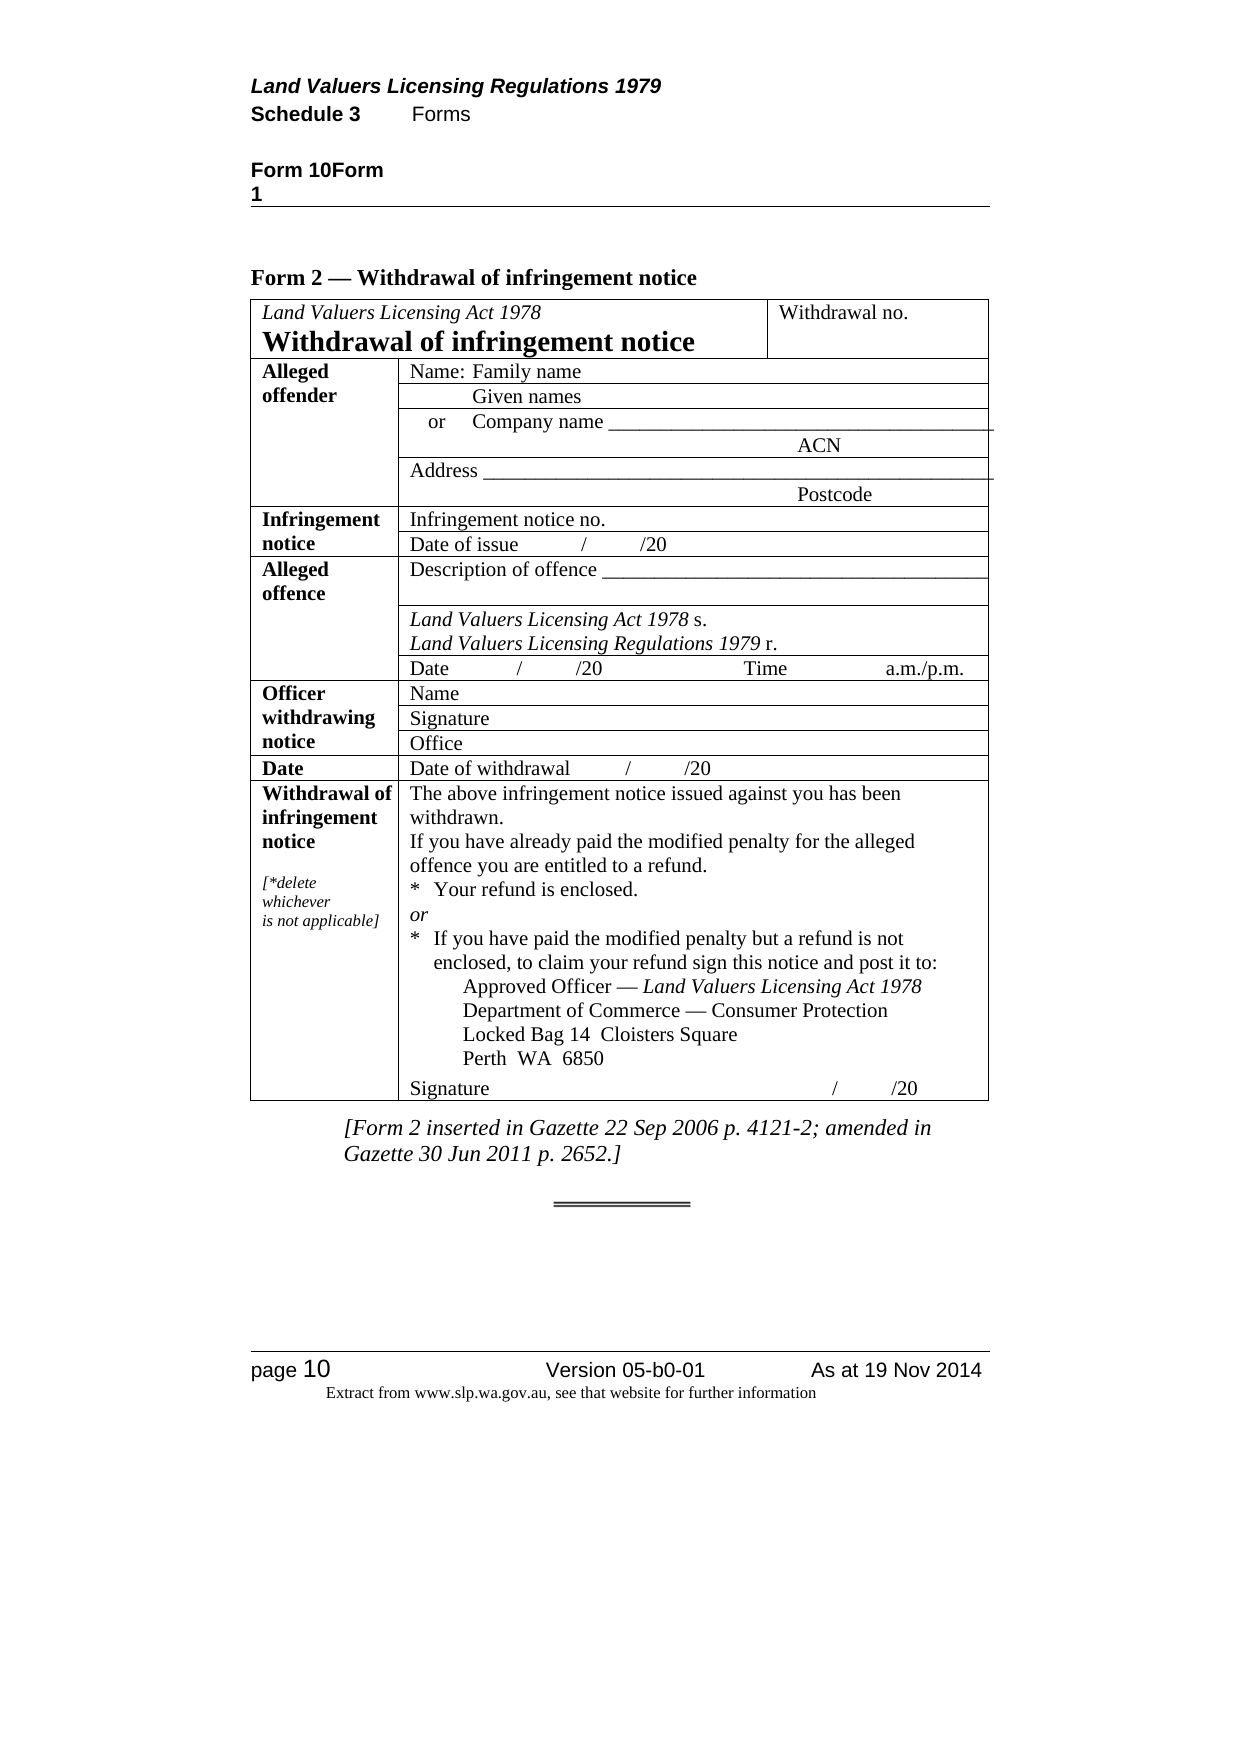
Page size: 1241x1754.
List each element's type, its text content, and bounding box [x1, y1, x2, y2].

table_cell Given names [399, 384, 988, 408]
table_cell Alleged offence [251, 557, 398, 680]
table_cell Land Valuers Licensing Act 1978 s. Land Valuers Licensing Regulations 1979 r. [399, 606, 988, 654]
table_cell Date of issue / /20 [399, 532, 988, 556]
table_cell Infringement notice [251, 507, 398, 556]
text Form 2 — Withdrawal of infringement notice [251, 264, 990, 291]
table_cell The above infringement notice issued against you has been withdrawn. If you have already paid the modified penalty for the alleged offence you are entitled to a refund. * Your refund is enclosed. or * If you have paid the modified penalty but a refund is not enclosed, to claim your refund sign this notice and post it to: Approved Officer — Land Valuers Licensing Act 1978 Department of Commerce — Consumer Protection Locked Bag 6850 Signature / /20 [399, 781, 988, 1100]
picture [543, 1191, 697, 1220]
table_cell Date of withdrawal / /20 [399, 756, 988, 780]
table_cell Officer withdrawing notice [251, 681, 398, 755]
table_cell Address _________________________________________________ Postcode [399, 458, 988, 506]
table_cell Description of offence _____________________________________ [399, 557, 988, 605]
table_header Withdrawal no. [768, 300, 988, 357]
table_cell Infringement notice no. [399, 507, 988, 531]
table_cell Alleged offender [251, 359, 398, 506]
table_cell Name: Family name [399, 359, 988, 383]
table_cell Date [251, 756, 398, 780]
table_cell Date / /20 Time a.m./p.m. [399, 656, 988, 680]
table_cell or Company name _____________________________________ ACN [399, 409, 988, 457]
text [Form 2 inserted in Gazette 22 Sep 2006 p. 4121-2; amended in Gazette 30 Jun 2011 p. 2652.] [251, 1114, 990, 1166]
table_cell Withdrawal of infringement notice [*delete whichever is not applicable] [251, 781, 398, 1100]
table_cell Signature [399, 706, 988, 730]
table_cell Name [399, 681, 988, 705]
table_cell Office [399, 731, 988, 755]
table_header Land Valuers Licensing Act 1978 Withdrawal of infringement notice [251, 300, 767, 357]
